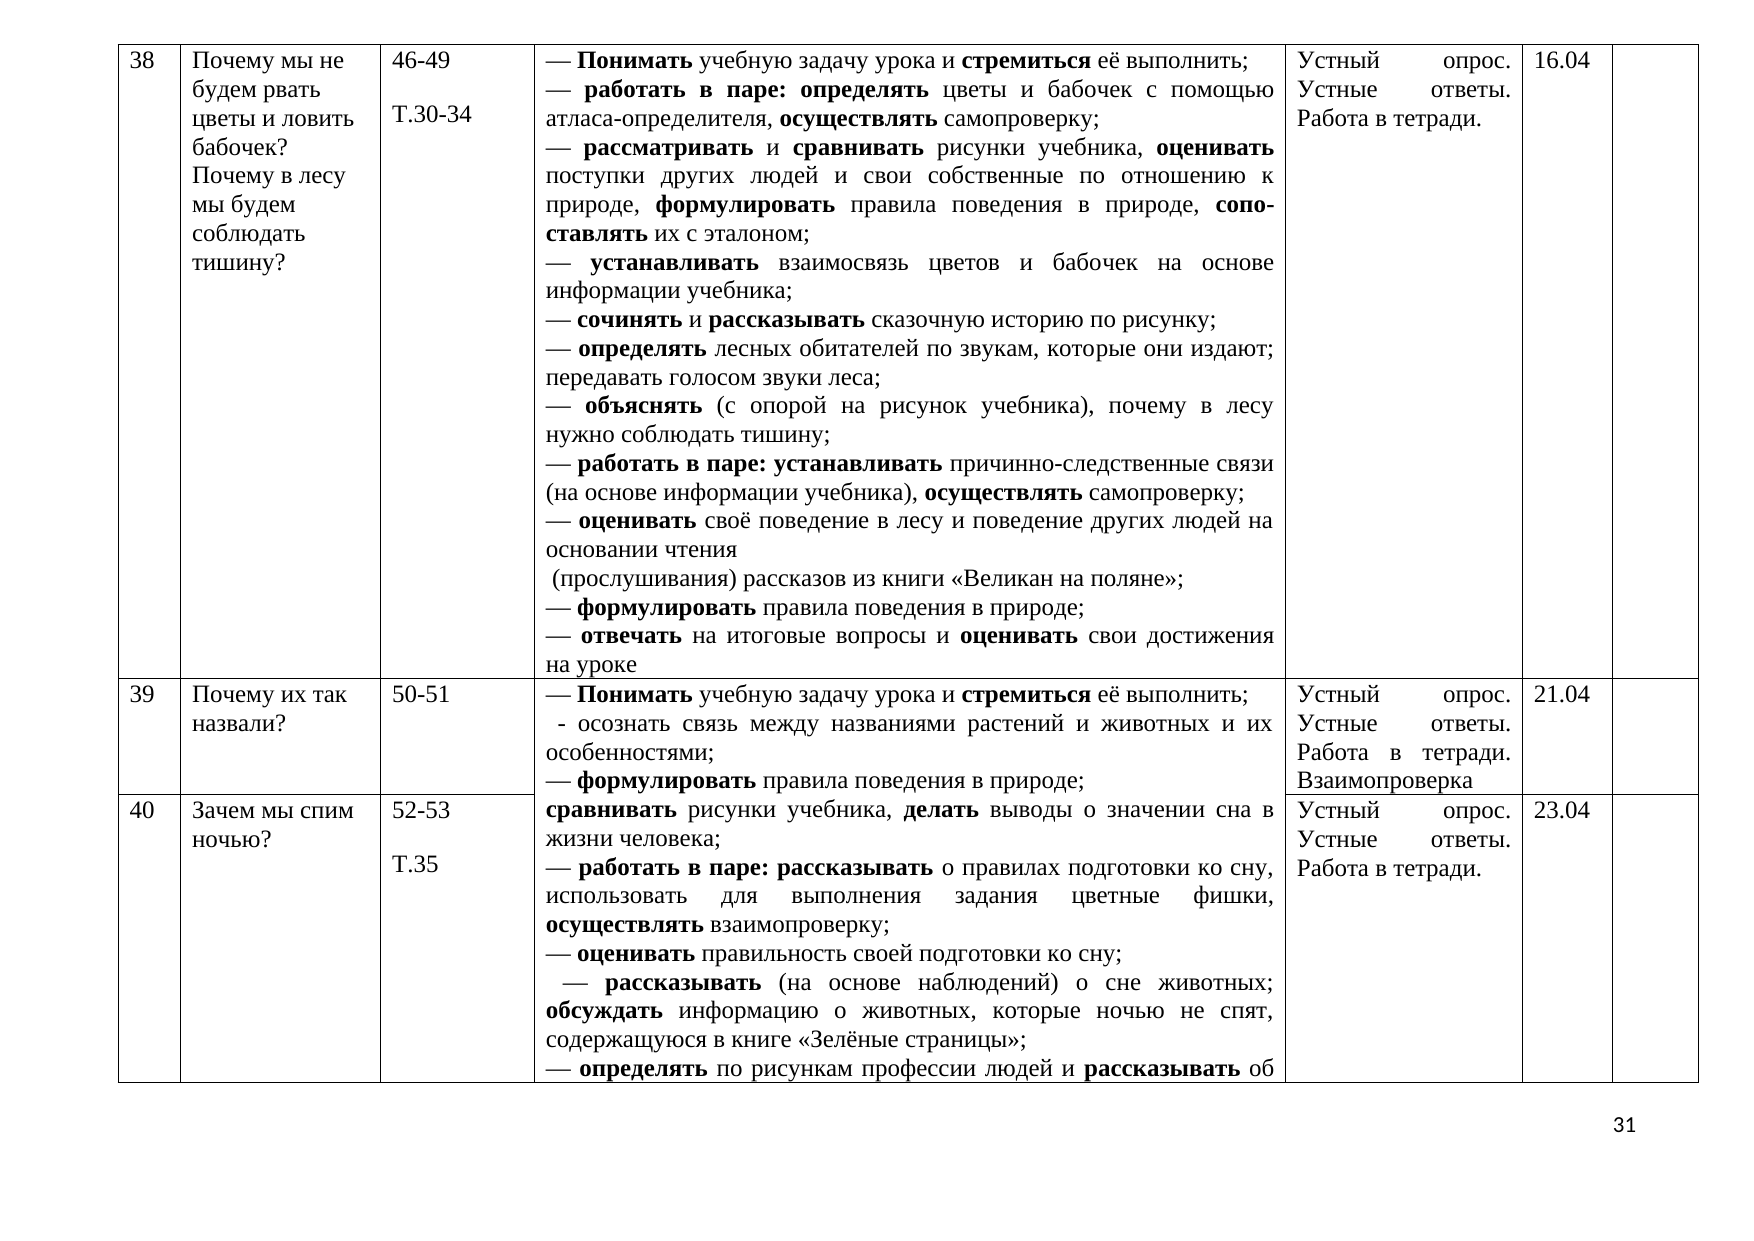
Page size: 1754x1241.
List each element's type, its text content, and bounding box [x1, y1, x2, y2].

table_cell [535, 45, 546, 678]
table_cell 23.04 [1523, 795, 1612, 1082]
table_cell 50-51 [381, 679, 534, 794]
table_cell 21.04 [1523, 679, 1612, 794]
table_cell Почему их так назвали? [181, 679, 380, 794]
table_cell [1613, 795, 1698, 1082]
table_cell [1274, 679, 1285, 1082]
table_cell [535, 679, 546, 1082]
table_cell 40 [119, 795, 180, 1082]
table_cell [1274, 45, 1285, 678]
table_cell 38 [119, 45, 180, 678]
table_cell [1613, 679, 1698, 794]
table_cell Устный опрос. Устные ответы. Работа в тетради. [1286, 45, 1522, 678]
table_cell Почему мы не будем рвать цветы и ловить бабочек? Почему в лесу мы будем соблюдать тишину? [181, 45, 380, 678]
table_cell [1286, 795, 1522, 1082]
table_cell 52-53 Т.35 [381, 795, 534, 1082]
table_cell 46-49 Т.30-34 [381, 45, 534, 678]
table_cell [181, 795, 380, 1082]
table_cell [1613, 45, 1698, 678]
table_cell 16.04 [1523, 45, 1612, 678]
table_cell 39 [119, 679, 180, 794]
